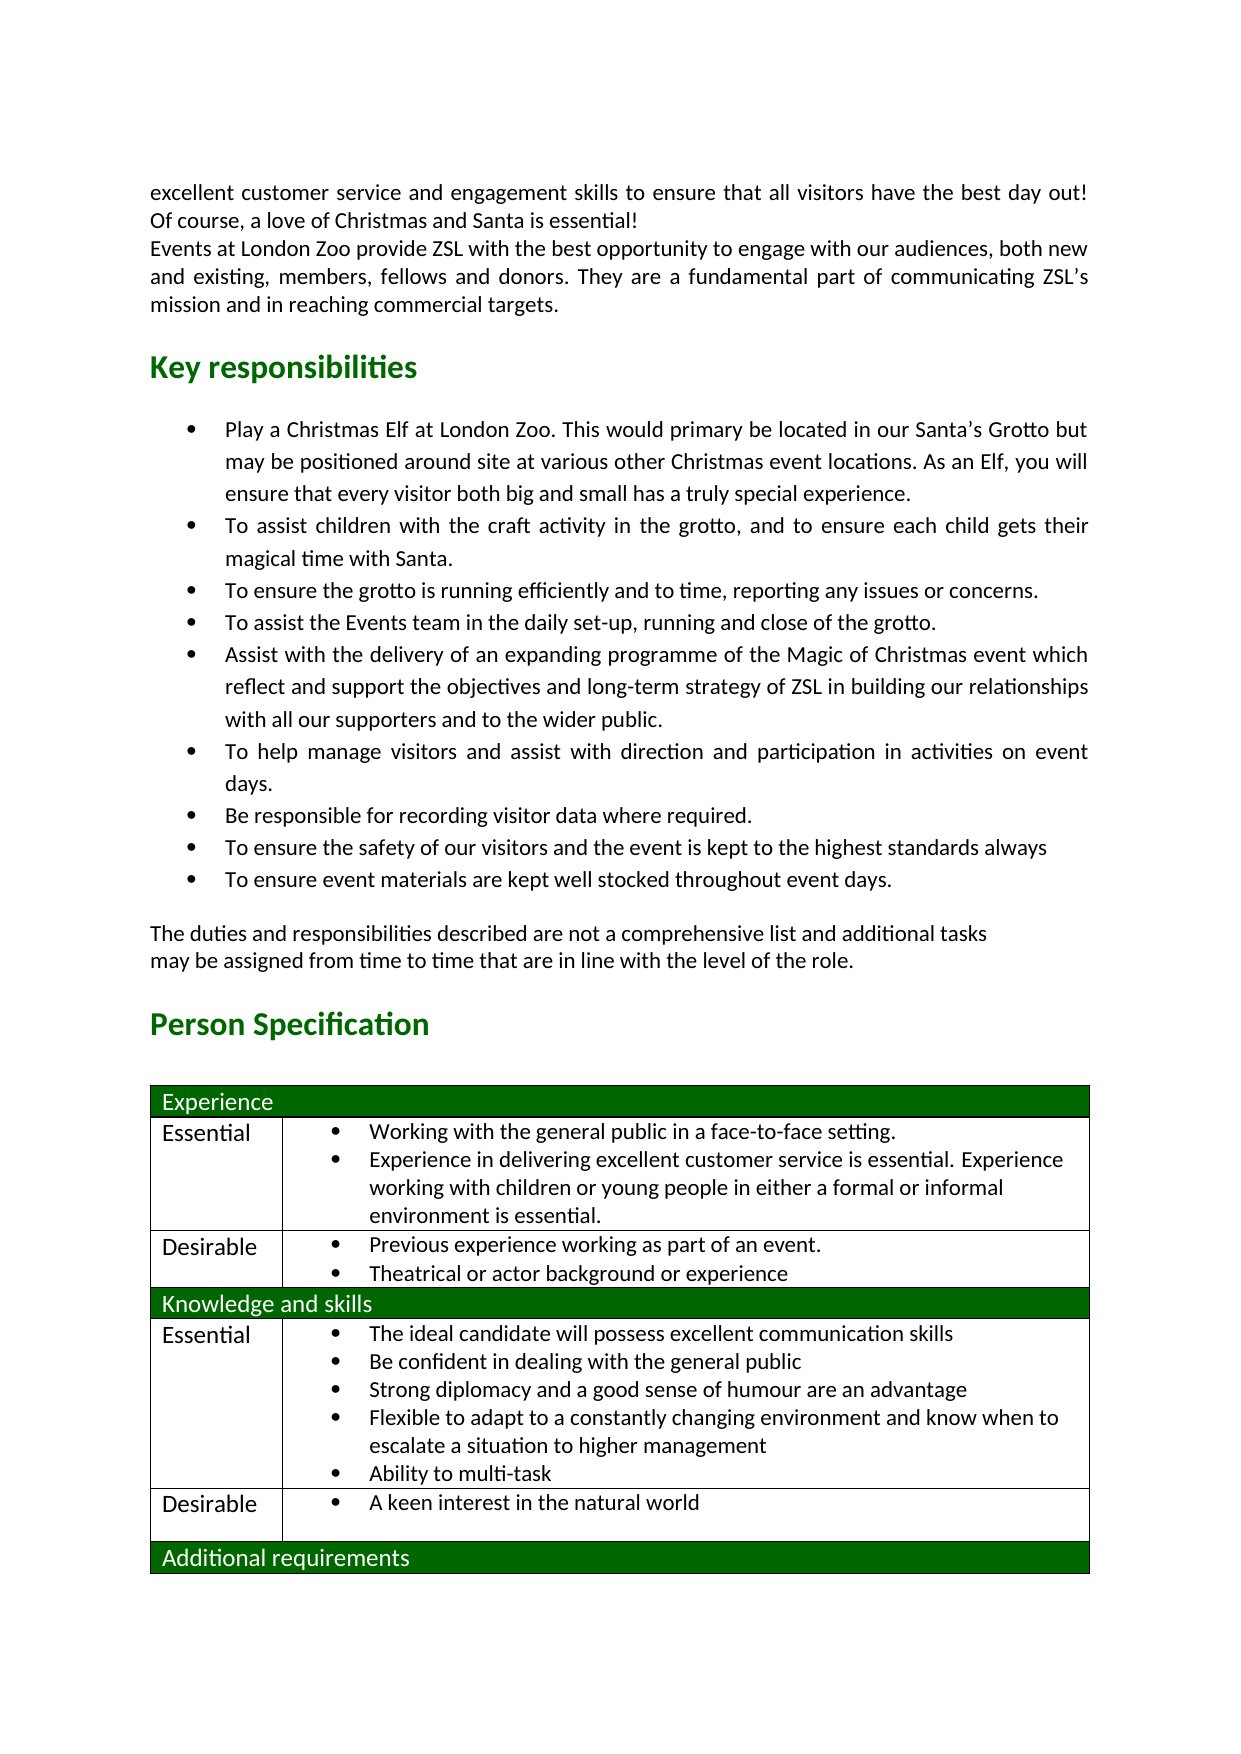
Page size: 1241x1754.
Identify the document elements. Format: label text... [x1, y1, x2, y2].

text The duties and responsibilities described are not a comprehensive list and additional tasks [150, 919, 1090, 947]
table_cell Previous experience working as part of an event. Theatrical or actor background or experience [283, 1231, 1089, 1287]
list To ensure the grotto is running efficiently and to time, reporting any issues or concerns. [187, 576, 1090, 604]
table_cell Desirable [151, 1489, 282, 1541]
list Be responsible for recording visitor data where required. [187, 801, 1090, 829]
table_cell Essential [151, 1118, 282, 1229]
text Person Specification [150, 1003, 1090, 1044]
list To help manage visitors and assist with direction and participation in activities on event days. [187, 737, 1090, 797]
list Play a Christmas Elf at London Zoo. This would primary be located in our Santa’s Grotto but may be positioned around site at various other Christmas event locations. As an Elf, you will ensure that every visitor both big and small has a truly special experience. [187, 415, 1090, 507]
list Assist with the delivery of an expanding programme of the Magic of Christmas event which reflect and support the objectives and long-term strategy of ZSL in building our relationships with all our supporters and to the wider public. [187, 640, 1090, 733]
table_cell A keen interest in the natural world [283, 1489, 1089, 1541]
text Events at London Zoo provide ZSL with the best opportunity to engage with our audiences, both new and existing, members, fellows and donors. They are a fundamental part of communicating ZSL’s mission and in reaching commercial targets. [150, 234, 1090, 318]
table_cell Essential [151, 1319, 282, 1487]
table_cell Desirable [151, 1231, 282, 1287]
table_cell Additional requirements [151, 1542, 1089, 1573]
table_cell Working with the general public in a face-to-face setting. Experience in delivering excellent customer service is essential. Experience working with children or young people in either a formal or informal environment is essential. [283, 1118, 1089, 1229]
table_cell The ideal candidate will possess excellent communication skills Be confident in dealing with the general public Strong diplomacy and a good sense of humour are an advantage Flexible to adapt to a constantly changing environment and know when to escalate a situation to higher management Ability to multi-task [283, 1319, 1089, 1487]
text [150, 178, 1090, 234]
list To assist the Events team in the daily set-up, running and close of the grotto. [187, 608, 1090, 636]
text may be assigned from time to time that are in line with the level of the role. [150, 947, 1090, 975]
table_cell Knowledge and skills [151, 1288, 1089, 1318]
list To ensure the safety of our visitors and the event is kept to the highest standards always [187, 833, 1090, 861]
text Key responsibilities [150, 346, 1090, 387]
list To ensure event materials are kept well stocked throughout event days. [187, 866, 1090, 894]
list To assist children with the craft activity in the grotto, and to ensure each child gets their magical time with Santa. [187, 512, 1090, 572]
table_header Experience [151, 1086, 1089, 1116]
